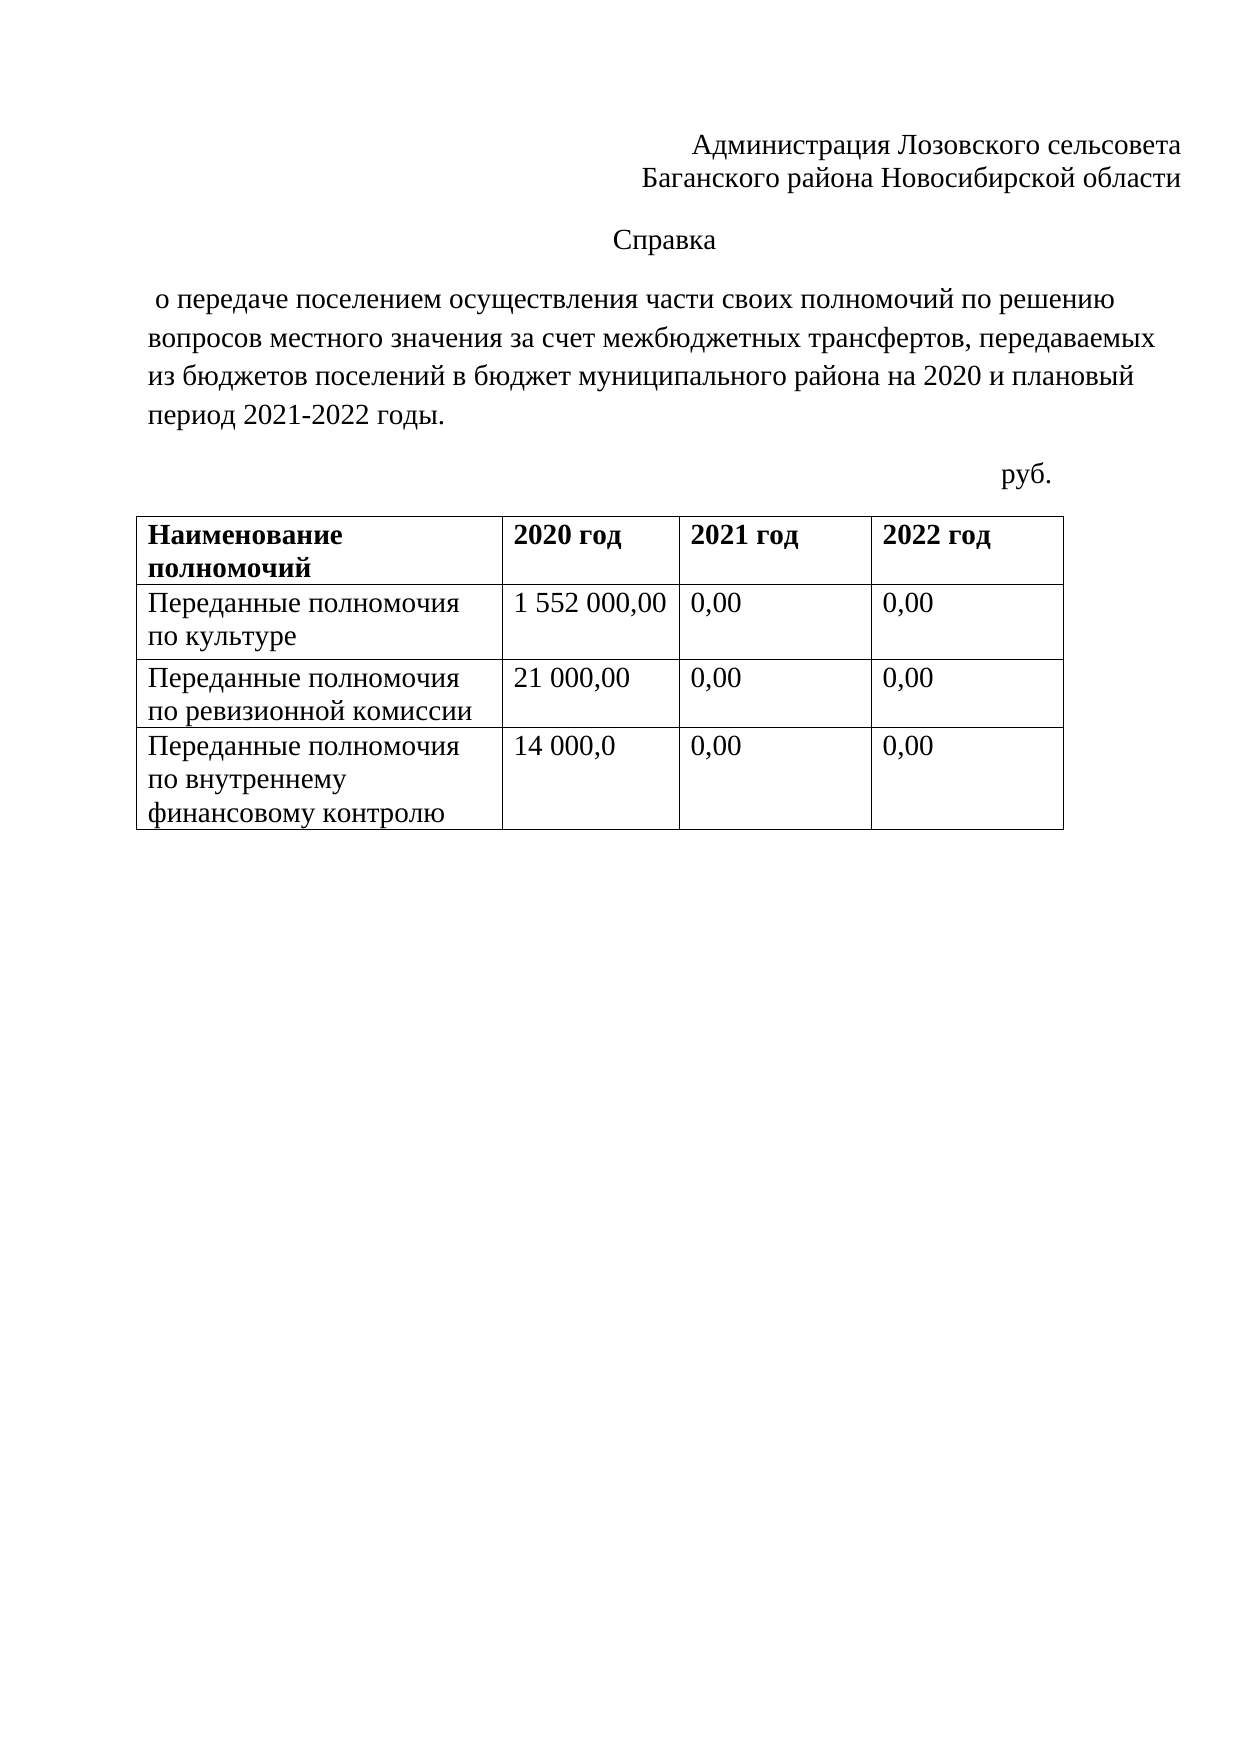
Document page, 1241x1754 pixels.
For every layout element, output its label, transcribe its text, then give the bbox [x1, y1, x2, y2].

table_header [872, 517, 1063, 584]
text о передаче поселением осуществления части своих полномочий по решению вопросов местного значения за счет межбюджетных трансфертов, передаваемых из бюджетов поселений в бюджет муниципального района на 2020 и плановый период 2021-2022 годы. [148, 281, 1181, 431]
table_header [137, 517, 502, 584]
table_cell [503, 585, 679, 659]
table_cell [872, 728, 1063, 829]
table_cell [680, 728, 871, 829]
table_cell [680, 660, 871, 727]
text руб. [148, 456, 1181, 490]
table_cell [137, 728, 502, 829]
text Баганского района Новосибирской области [148, 160, 1181, 194]
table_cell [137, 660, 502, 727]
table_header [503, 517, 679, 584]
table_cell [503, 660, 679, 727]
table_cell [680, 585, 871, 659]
text Администрация Лозовского сельсовета [148, 127, 1181, 160]
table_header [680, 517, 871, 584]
text Справка [148, 222, 1181, 256]
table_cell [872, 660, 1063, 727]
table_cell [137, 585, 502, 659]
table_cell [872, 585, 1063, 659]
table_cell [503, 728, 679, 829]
